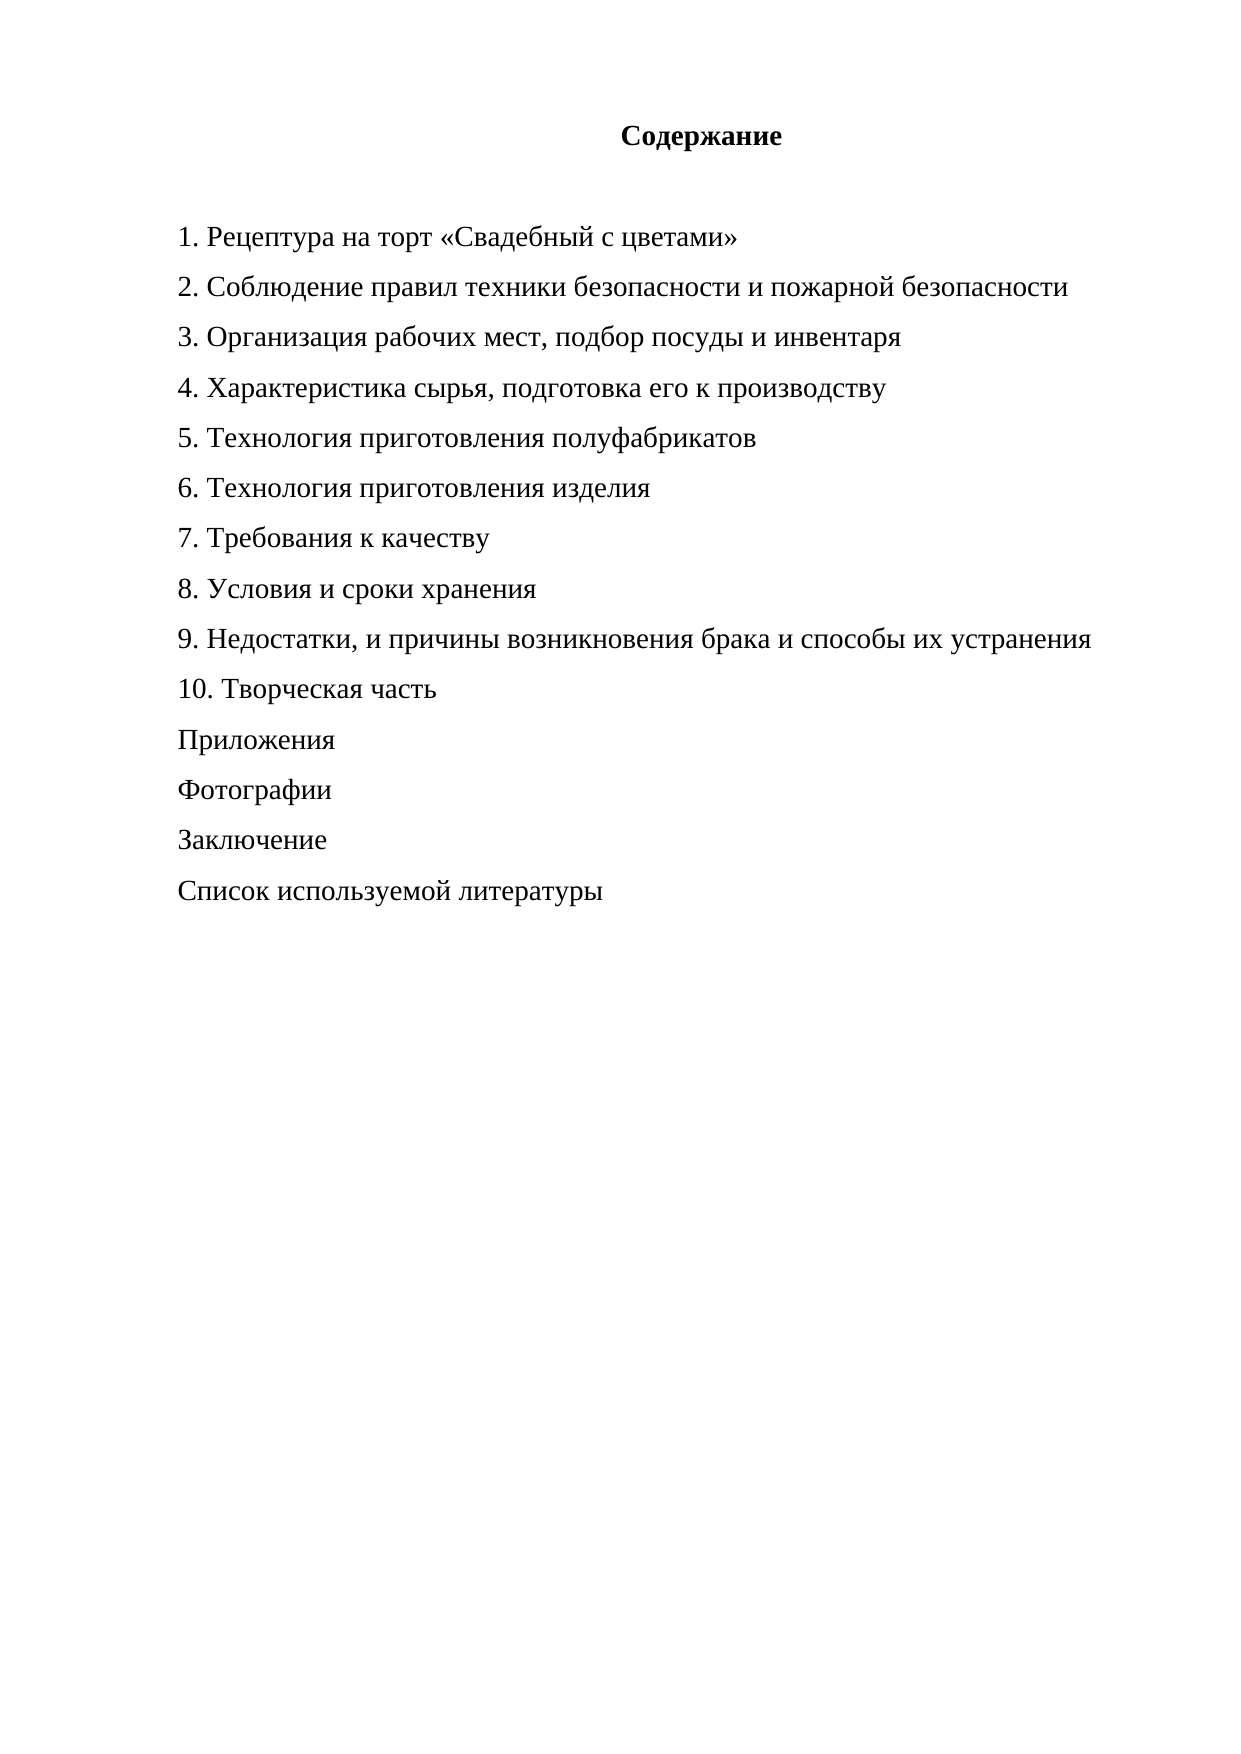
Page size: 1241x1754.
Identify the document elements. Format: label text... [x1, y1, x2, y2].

text 9. Недостатки, и причины возникновения брака и способы их устранения [177, 621, 1152, 655]
text Содержание [177, 118, 1152, 152]
text Заключение [177, 822, 1152, 856]
text 8. Условия и сроки хранения [177, 571, 1152, 604]
text Фотографии [177, 772, 1152, 806]
text 6. Технология приготовления изделия [177, 470, 1152, 504]
text 5. Технология приготовления полуфабрикатов [177, 420, 1152, 453]
text 4. Характеристика сырья, подготовка его к производству [177, 370, 1152, 403]
text Приложения [177, 722, 1152, 755]
text 2. Соблюдение правил техники безопасности и пожарной безопасности [177, 269, 1152, 303]
text 3. Организация рабочих мест, подбор посуды и инвентаря [177, 319, 1152, 353]
text 10. Творческая часть [177, 672, 1152, 705]
text Список используемой литературы [177, 873, 1152, 906]
text 1. Рецептура на торт «Свадебный с цветами» [177, 219, 1152, 252]
text 7. Требования к качеству [177, 521, 1152, 554]
